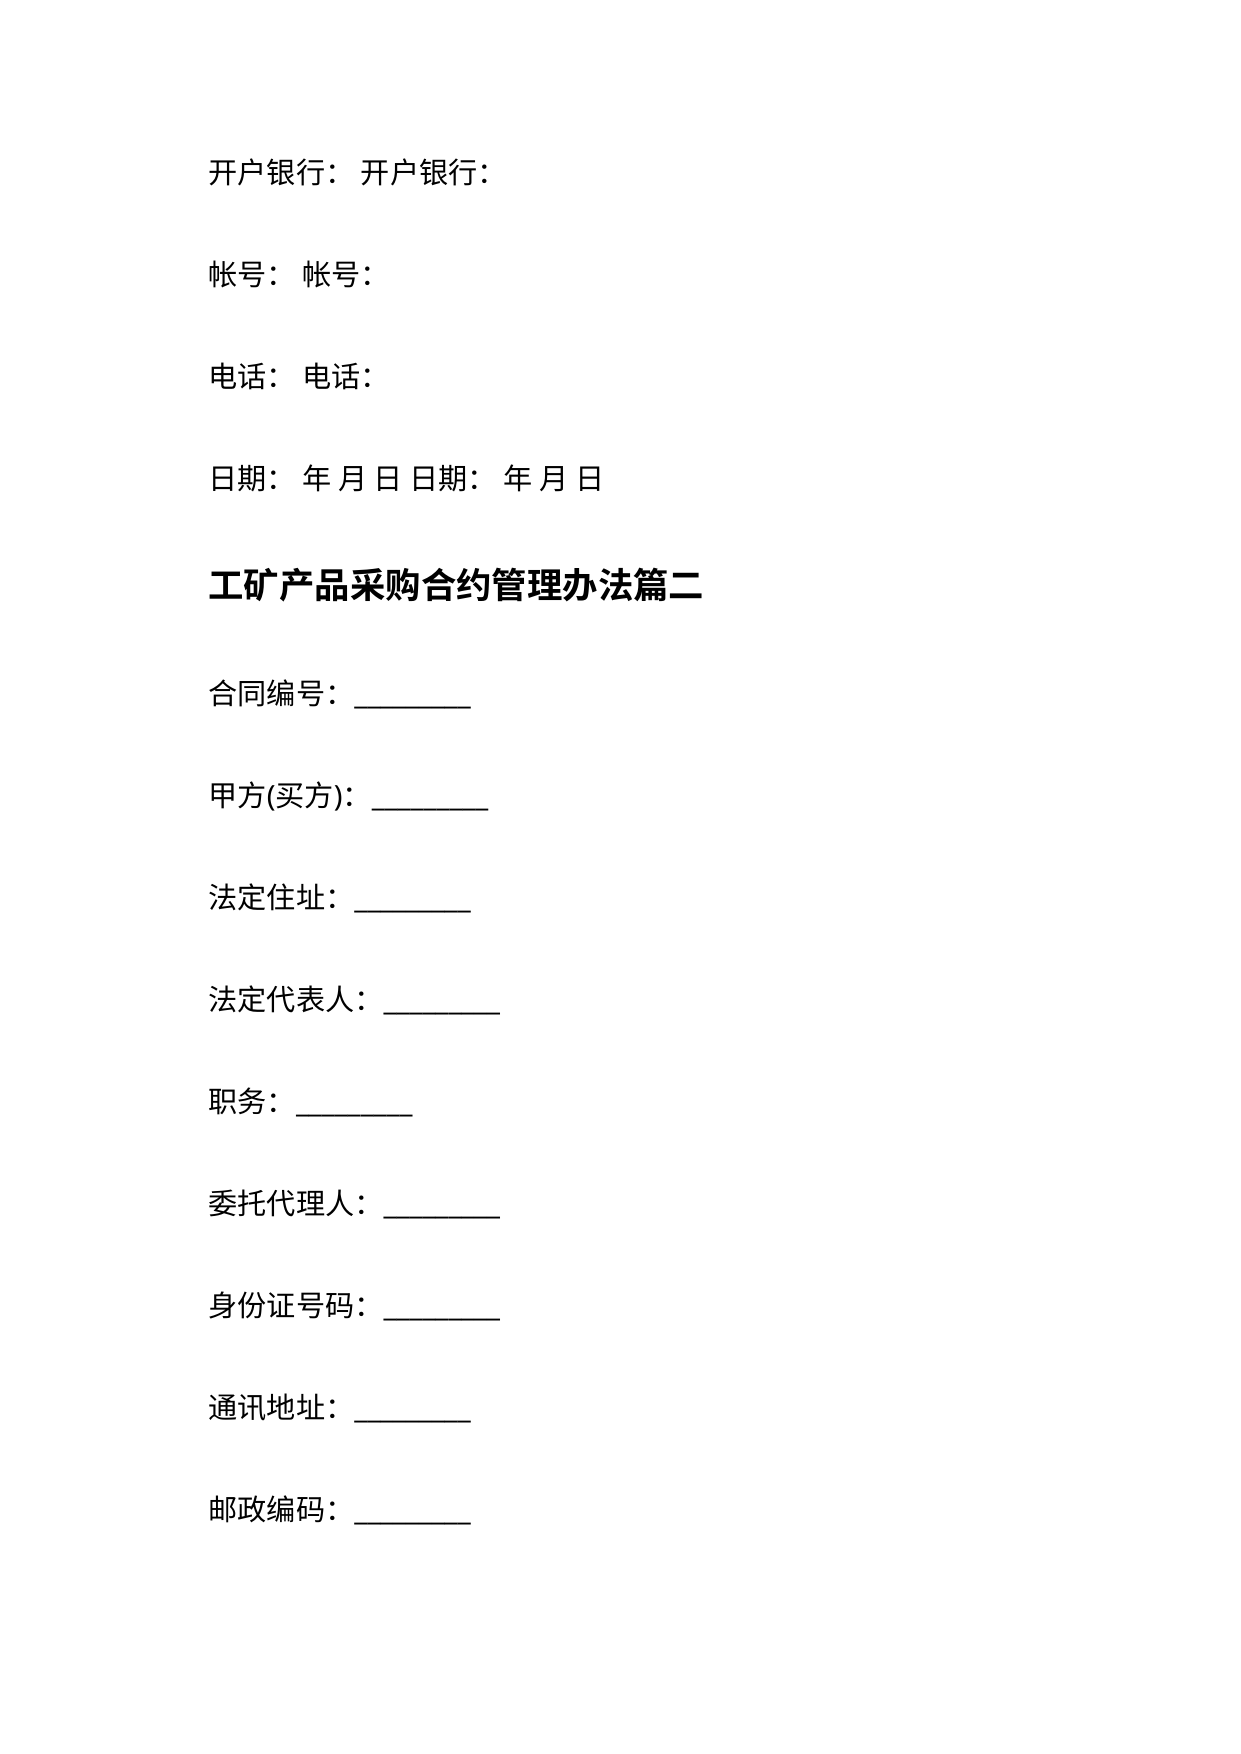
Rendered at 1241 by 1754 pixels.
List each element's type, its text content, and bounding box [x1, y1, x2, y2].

text 通讯地址：_________ [150, 1384, 1090, 1427]
text 职务：_________ [150, 1078, 1090, 1121]
text 委托代理人：_________ [150, 1180, 1090, 1223]
text 开户银行： 开户银行： [150, 150, 1090, 192]
text 工矿产品采购合约管理办法篇二 [150, 557, 1090, 608]
text 日期： 年 月 日 日期： 年 月 日 [150, 455, 1090, 498]
text 法定代表人：_________ [150, 976, 1090, 1019]
text 邮政编码：_________ [150, 1486, 1090, 1529]
text 法定住址：_________ [150, 874, 1090, 917]
text 电话： 电话： [150, 353, 1090, 396]
text 身份证号码：_________ [150, 1282, 1090, 1325]
text 甲方(买方)：_________ [150, 772, 1090, 815]
text 合同编号：_________ [150, 671, 1090, 713]
text 帐号： 帐号： [150, 252, 1090, 294]
